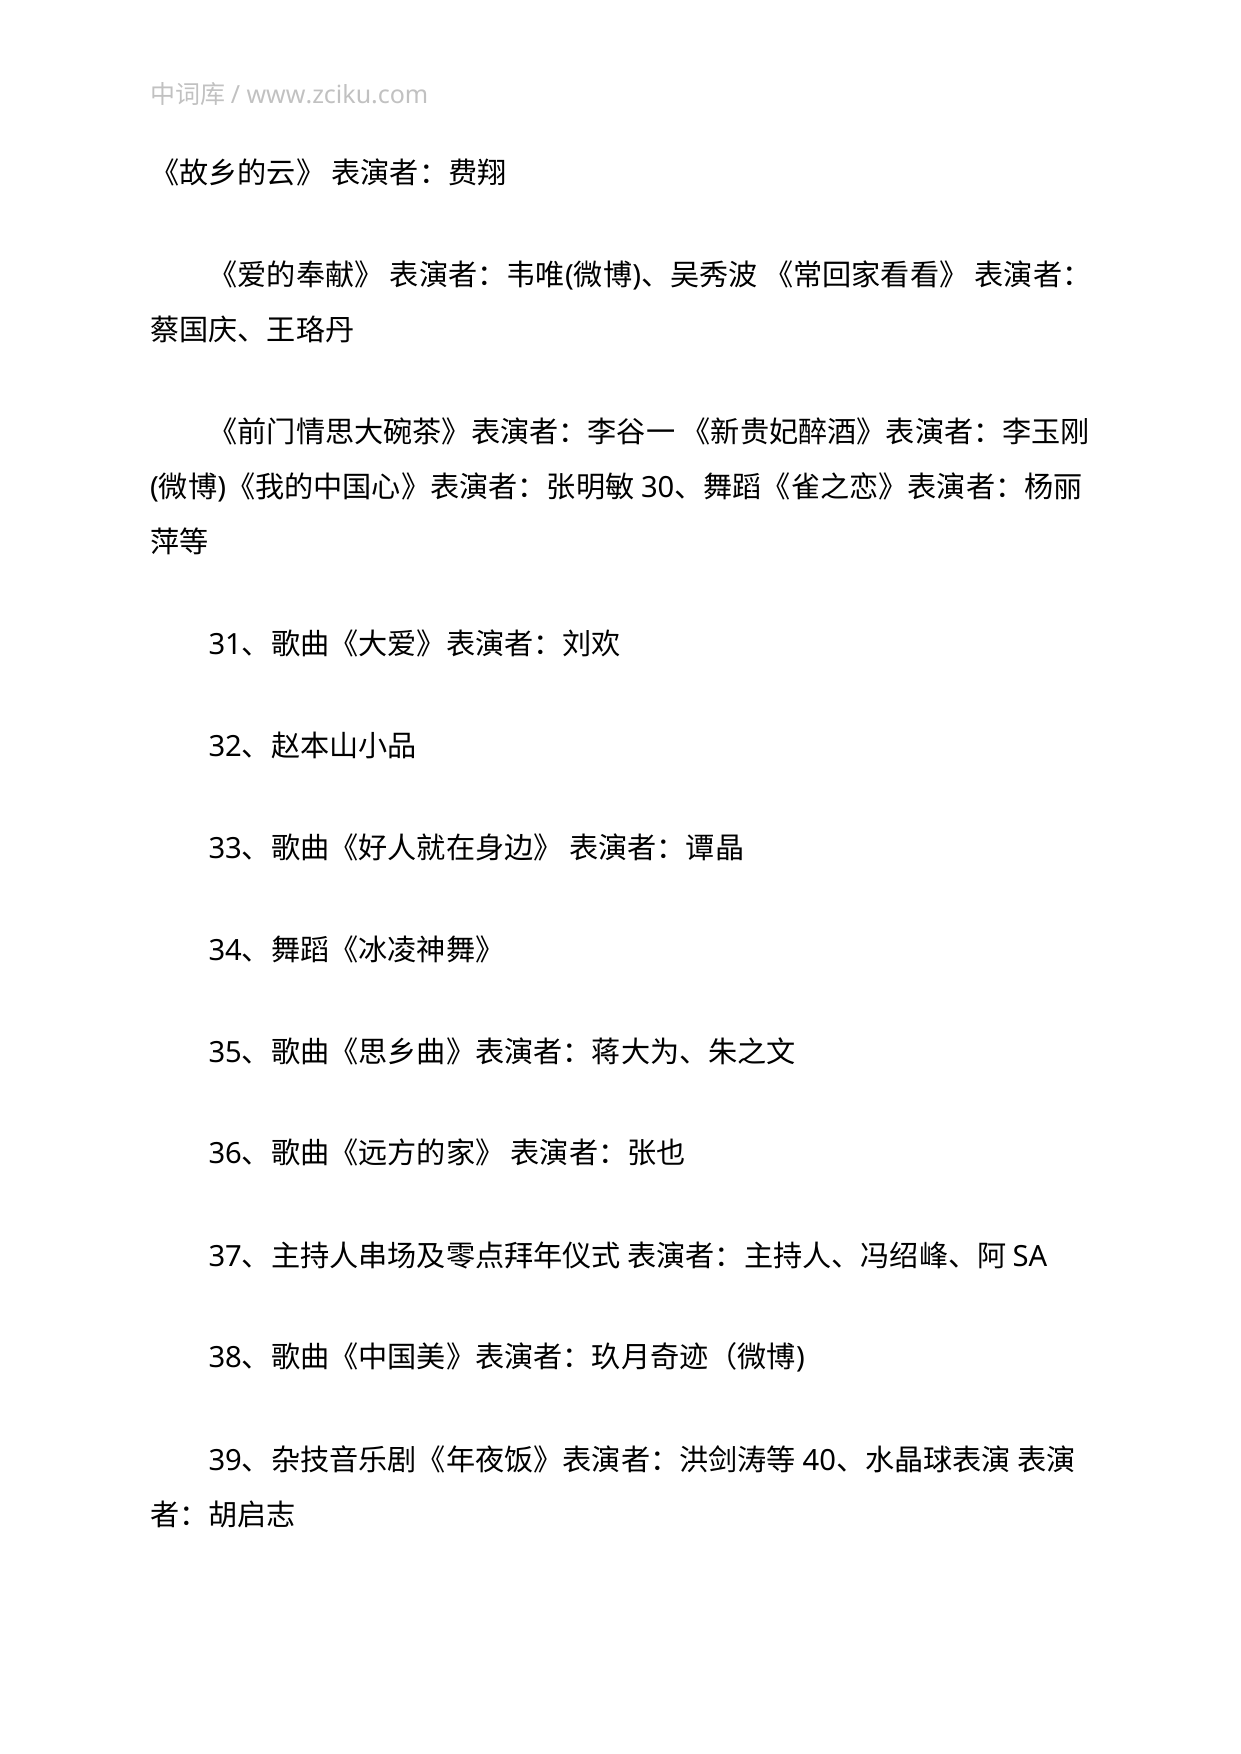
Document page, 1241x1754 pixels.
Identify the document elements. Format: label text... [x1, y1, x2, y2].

text 31、歌曲《大爱》表演者：刘欢 [150, 620, 1090, 663]
text 39、杂技音乐剧《年夜饭》表演者：洪剑涛等 40、水晶球表演 表演者：胡启志 [150, 1436, 1090, 1533]
text 36、歌曲《远方的家》 表演者：张也 [150, 1130, 1090, 1172]
text 34、舞蹈《冰凌神舞》 [150, 926, 1090, 968]
text 35、歌曲《思乡曲》表演者：蒋大为、朱之文 [150, 1028, 1090, 1071]
text 32、赵本山小品 [150, 722, 1090, 764]
text 《前门情思大碗茶》表演者：李谷一 《新贵妃醉酒》表演者：李玉刚(微博)《我的中国心》表演者：张明敏 30、舞蹈《雀之恋》表演者：杨丽萍等 [150, 408, 1090, 561]
text 37、主持人串场及零点拜年仪式 表演者：主持人、冯绍峰、阿SA [150, 1232, 1090, 1274]
text 33、歌曲《好人就在身边》 表演者：谭晶 [150, 824, 1090, 867]
text 《爱的奉献》 表演者：韦唯(微博)、吴秀波 《常回家看看》 表演者：蔡国庆、王珞丹 [150, 252, 1090, 349]
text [150, 150, 1090, 192]
text 38、歌曲《中国美》表演者：玖月奇迹（微博) [150, 1334, 1090, 1376]
